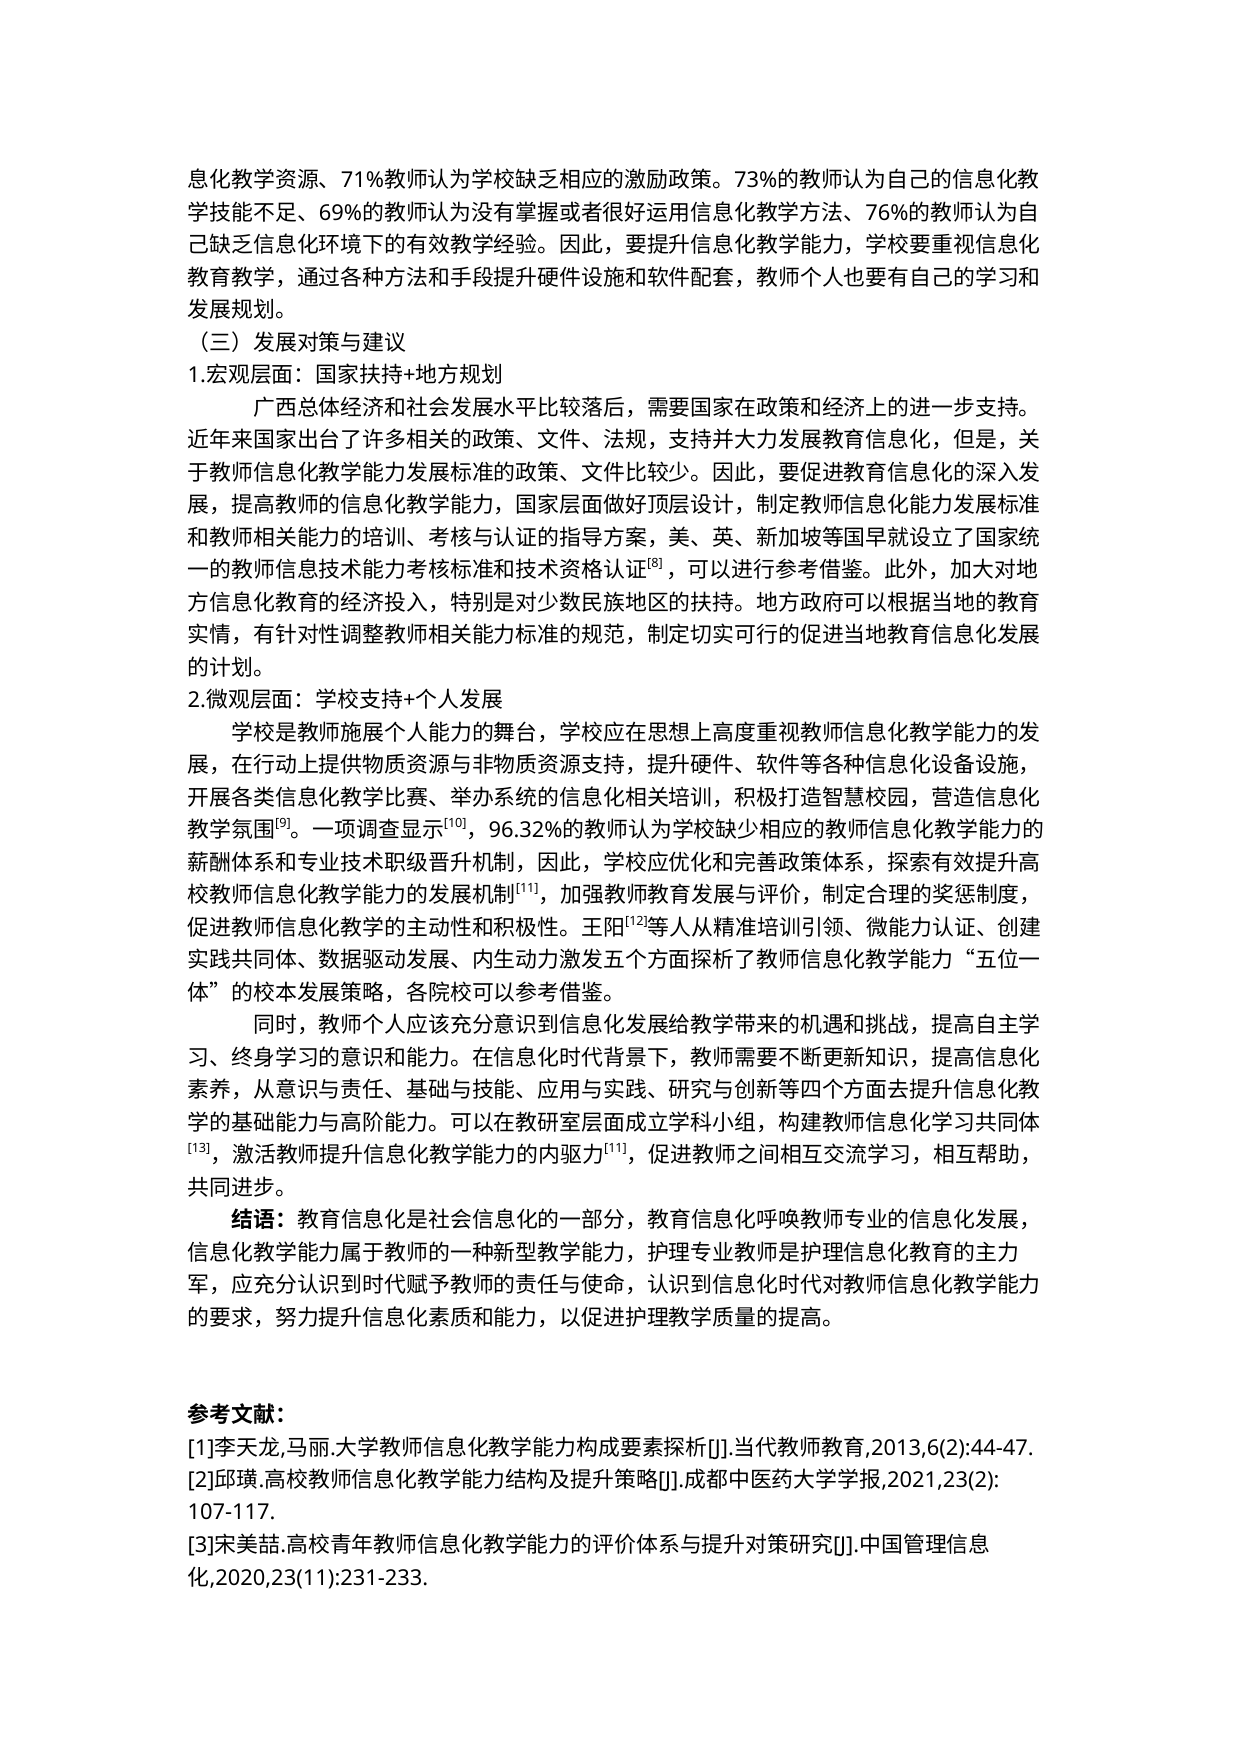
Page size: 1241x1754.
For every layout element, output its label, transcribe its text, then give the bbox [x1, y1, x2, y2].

list 参考文献： [187, 1397, 1053, 1429]
list 广西总体经济和社会发展水平比较落后，需要国家在政策和经济上的进一步支持。近年来国家出台了许多相关的政策、文件、法规，支持并大力发展教育信息化，但是，关于教师信息化教学能力发展标准的政策、文件比较少。因此，要促进教育信息化的深入发展，提高教师的信息化教学能力，国家层面做好顶层设计，制定教师信息化能力发展标准和教师相关能力的培训、考核与认证的指导方案，美、英、新加坡等国早就设立了国家统一的教师信息技术能力考核标准和技术资格认证[8] ，可以进行参考借鉴。此外，加大对地方信息化教育的经济投入，特别是对少数民族地区的扶持。地方政府可以根据当地的教育实情，有针对性调整教师相关能力标准的规范，制定切实可行的促进当地教育信息化发展的计划。 [187, 389, 1053, 682]
text 同时，教师个人应该充分意识到信息化发展给教学带来的机遇和挑战，提高自主学习、终身学习的意识和能力。在信息化时代背景下，教师需要不断更新知识，提高信息化素养，从意识与责任、基础与技能、应用与实践、研究与创新等四个方面去提升信息化教学的基础能力与高阶能力。可以在教研室层面成立学科小组，构建教师信息化学习共同体[13]，激活教师提升信息化教学能力的内驱力[11]，促进教师之间相互交流学习，相互帮助，共同进步。 [187, 1007, 1053, 1202]
list 结语：教育信息化是社会信息化的一部分，教育信息化呼唤教师专业的信息化发展，信息化教学能力属于教师的一种新型教学能力，护理专业教师是护理信息化教育的主力军，应充分认识到时代赋予教师的责任与使命，认识到信息化时代对教师信息化教学能力的要求，努力提升信息化素质和能力，以促进护理教学质量的提高。 [187, 1202, 1053, 1332]
list [1]李天龙,马丽.大学教师信息化教学能力构成要素探析[J].当代教师教育,2013,6(2):44-47. [187, 1429, 1053, 1462]
list [2]邱璜.高校教师信息化教学能力结构及提升策略[J].成都中医药大学学报,2021,23(2): [187, 1462, 1053, 1494]
list [3]宋美喆.高校青年教师信息化教学能力的评价体系与提升对策研究[J].中国管理信息化,2020,23(11):231-233. [187, 1527, 1053, 1592]
list 学校是教师施展个人能力的舞台，学校应在思想上高度重视教师信息化教学能力的发展，在行动上提供物质资源与非物质资源支持，提升硬件、软件等各种信息化设备设施，开展各类信息化教学比赛、举办系统的信息化相关培训，积极打造智慧校园，营造信息化教学氛围[9]。一项调查显示[10]，96.32%的教师认为学校缺少相应的教师信息化教学能力的薪酬体系和专业技术职级晋升机制，因此，学校应优化和完善政策体系，探索有效提升高校教师信息化教学能力的发展机制[11]，加强教师教育发展与评价，制定合理的奖惩制度，促进教师信息化教学的主动性和积极性。王阳[12]等人从精准培训引领、微能力认证、创建实践共同体、数据驱动发展、内生动力激发五个方面探析了教师信息化教学能力“五位一体”的校本发展策略，各院校可以参考借鉴。 [187, 714, 1053, 1007]
list 107-117. [187, 1494, 1053, 1527]
list 1.宏观层面：国家扶持+地方规划 [187, 357, 1053, 389]
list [187, 162, 1053, 324]
list 2.微观层面：学校支持+个人发展 [187, 682, 1053, 714]
list （三）发展对策与建议 [187, 324, 1053, 357]
